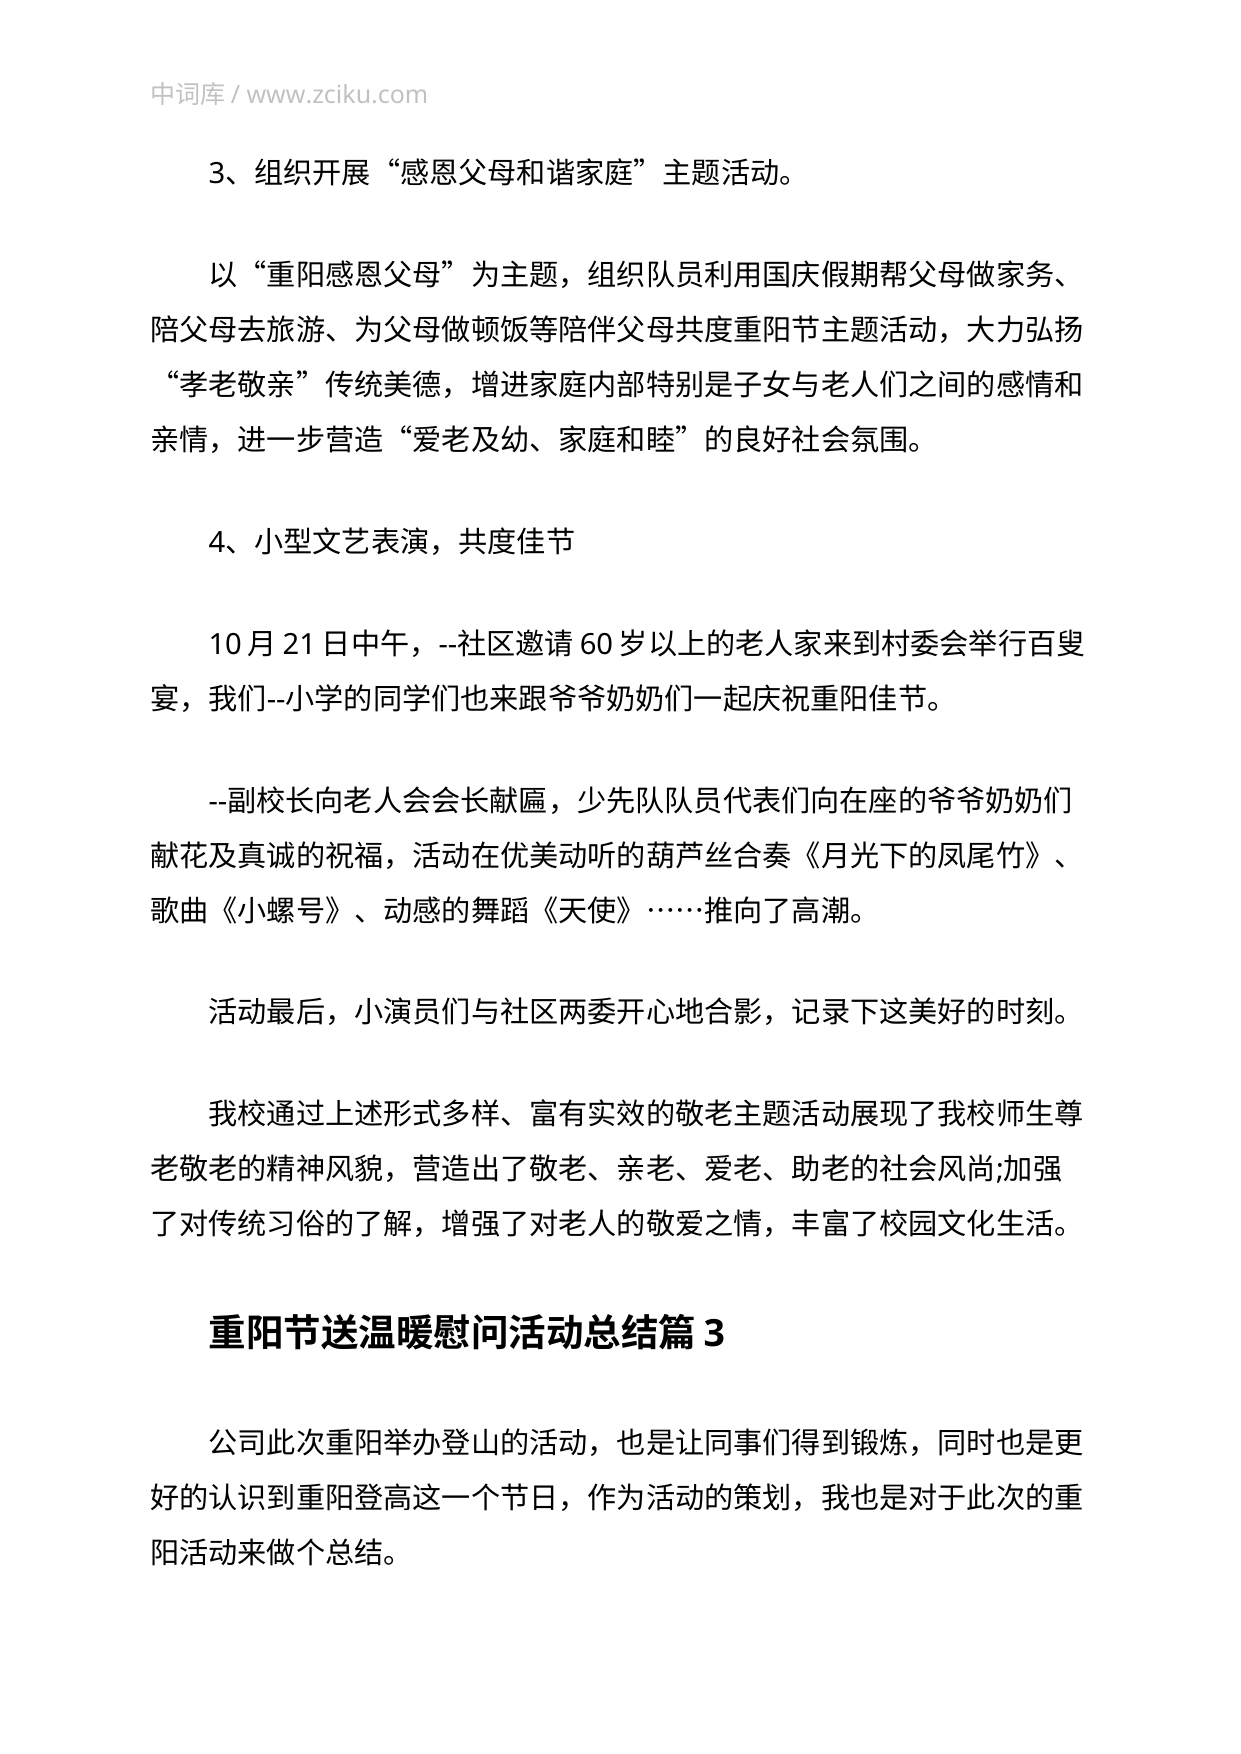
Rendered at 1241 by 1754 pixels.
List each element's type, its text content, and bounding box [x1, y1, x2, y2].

text --副校长向老人会会长献匾，少先队队员代表们向在座的爷爷奶奶们献花及真诚的祝福，活动在优美动听的葫芦丝合奏《月光下的凤尾竹》、歌曲《小螺号》、动感的舞蹈《天使》……推向了高潮。 [150, 777, 1090, 929]
text 公司此次重阳举办登山的活动，也是让同事们得到锻炼，同时也是更好的认识到重阳登高这一个节日，作为活动的策划，我也是对于此次的重阳活动来做个总结。 [150, 1420, 1090, 1572]
text 重阳节送温暖慰问活动总结篇3 [150, 1302, 1090, 1357]
text 活动最后，小演员们与社区两委开心地合影，记录下这美好的时刻。 [150, 989, 1090, 1031]
text 以“重阳感恩父母”为主题，组织队员利用国庆假期帮父母做家务、陪父母去旅游、为父母做顿饭等陪伴父母共度重阳节主题活动，大力弘扬“孝老敬亲”传统美德，增进家庭内部特别是子女与老人们之间的感情和亲情，进一步营造“爱老及幼、家庭和睦”的良好社会氛围。 [150, 252, 1090, 459]
text 3、组织开展“感恩父母和谐家庭”主题活动。 [150, 150, 1090, 192]
text 4、小型文艺表演，共度佳节 [150, 518, 1090, 561]
text 10月21日中午，--社区邀请60岁以上的老人家来到村委会举行百叟宴，我们--小学的同学们也来跟爷爷奶奶们一起庆祝重阳佳节。 [150, 620, 1090, 718]
text 我校通过上述形式多样、富有实效的敬老主题活动展现了我校师生尊老敬老的精神风貌，营造出了敬老、亲老、爱老、助老的社会风尚;加强了对传统习俗的了解，增强了对老人的敬爱之情，丰富了校园文化生活。 [150, 1091, 1090, 1243]
